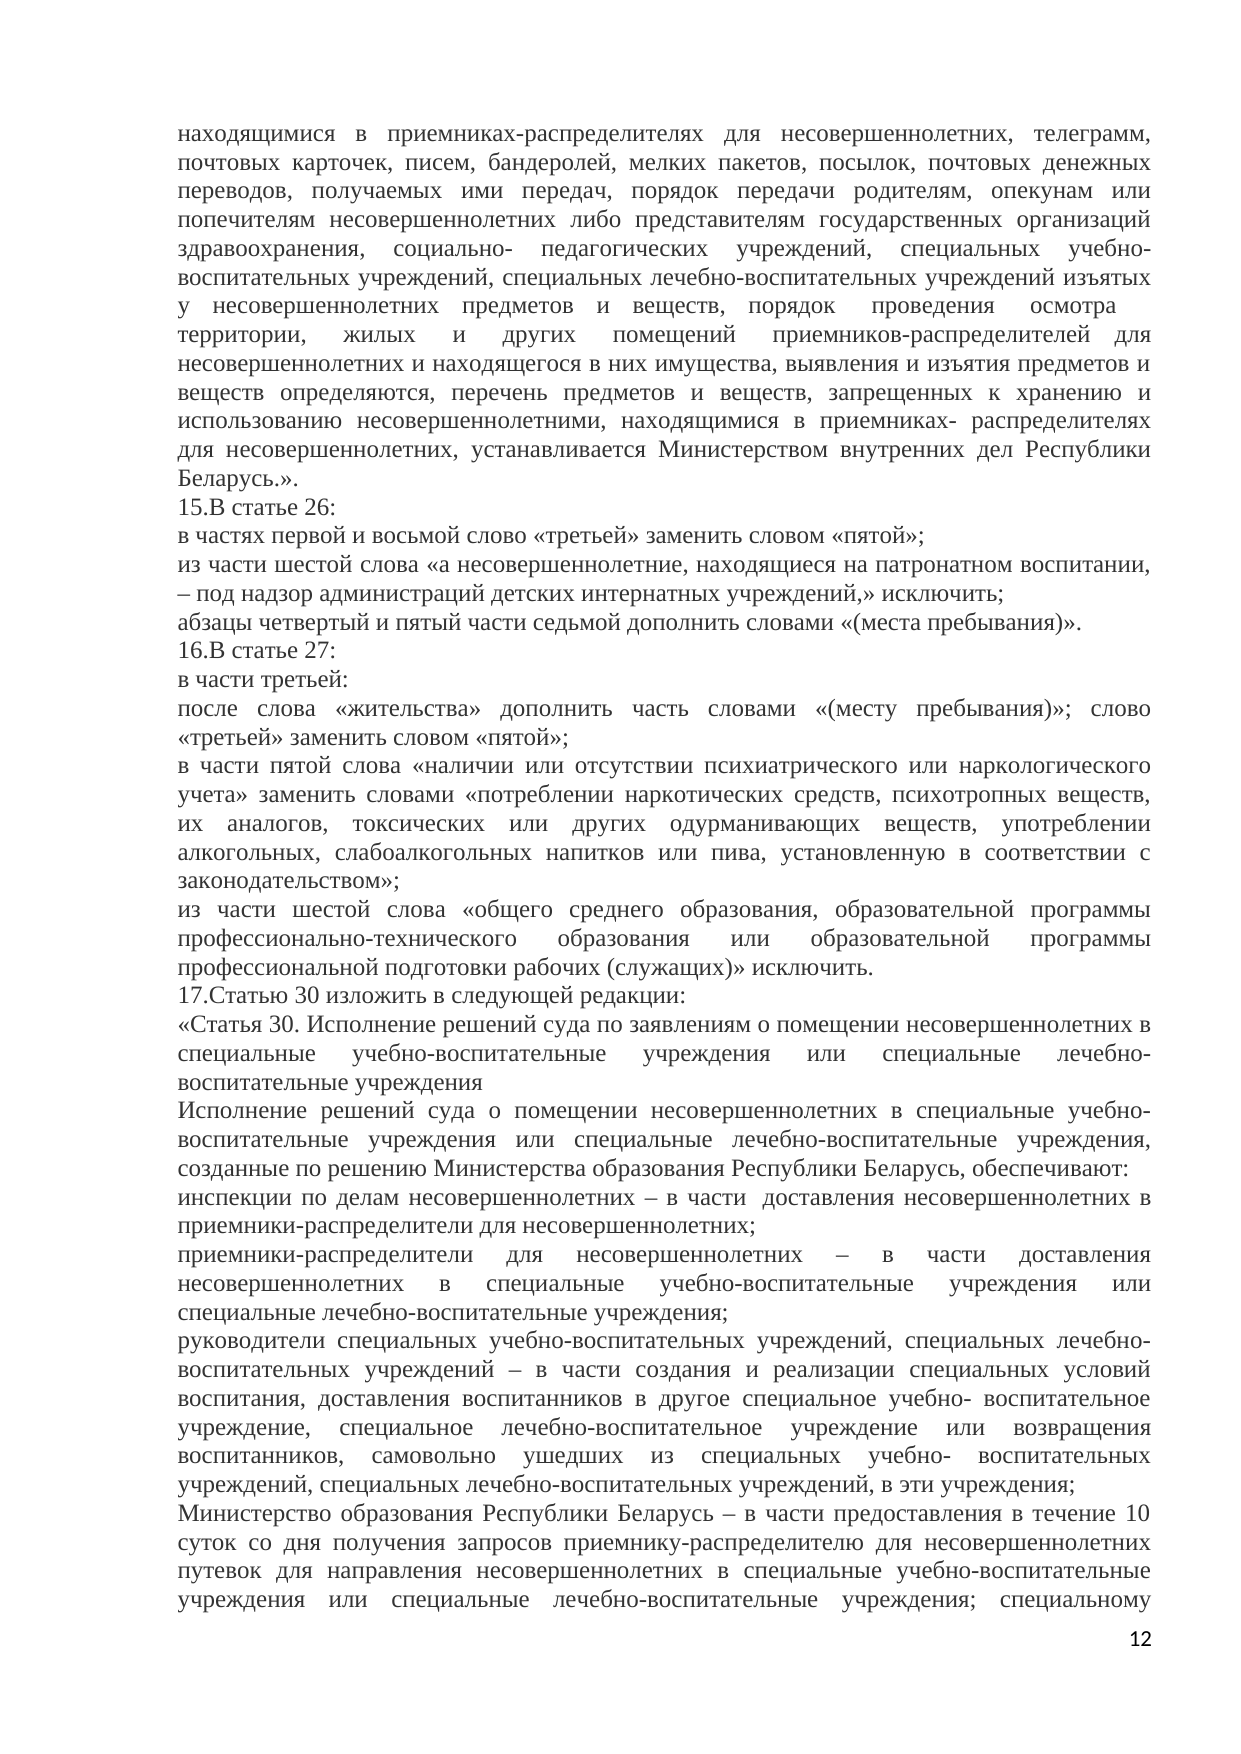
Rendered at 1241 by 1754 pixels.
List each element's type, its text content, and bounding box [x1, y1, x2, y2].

text инспекции по делам несовершеннолетних – в части доставления несовершеннолетних в приемники-распределители для несовершеннолетних; [177, 1182, 1152, 1239]
text «Статья 30. Исполнение решений суда по заявлениям о помещении несовершеннолетних в специальные учебно-воспитательные учреждения или специальные лечебно-воспитательные учреждения [177, 1009, 1152, 1096]
text после слова «жительства» дополнить часть словами «(месту пребывания)»; слово «третьей» заменить словом «пятой»; [177, 693, 1152, 751]
text в частях первой и восьмой слово «третьей» заменить словом «пятой»; [177, 521, 1152, 549]
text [177, 1498, 1152, 1613]
text абзацы четвертый и пятый части седьмой дополнить словами «(места пребывания)». [177, 607, 1152, 636]
text из части шестой слова «общего среднего образования, образовательной программы профессионально-технического образования или образовательной программы профессиональной подготовки рабочих (служащих)» исключить. [177, 894, 1152, 981]
text 17.Статью 30 изложить в следующей редакции: [177, 981, 1152, 1009]
text в части пятой слова «наличии или отсутствии психиатрического или наркологического учета» заменить словами «потреблении наркотических средств, психотропных веществ, их аналогов, токсических или других одурманивающих веществ, употреблении алкогольных, слабоалкогольных напитков или пива, установленную в соответствии с законодательством»; [177, 751, 1152, 894]
text 16.В статье 27: [177, 636, 1152, 664]
text приемники-распределители для несовершеннолетних – в части доставления несовершеннолетних в специальные учебно-воспитательные учреждения или специальные лечебно-воспитательные учреждения; [177, 1239, 1152, 1326]
text руководители специальных учебно-воспитательных учреждений, специальных лечебно-воспитательных учреждений – в части создания и реализации специальных условий воспитания, доставления воспитанников в другое специальное учебно- воспитательное учреждение, специальное лечебно-воспитательное учреждение или возвращения воспитанников, самовольно ушедших из специальных учебно- воспитательных учреждений, специальных лечебно-воспитательных учреждений, в эти учреждения; [177, 1326, 1152, 1498]
text 15.В статье 26: [177, 492, 1152, 521]
text из части шестой слова «а несовершеннолетние, находящиеся на патронатном воспитании, – под надзор администраций детских интернатных учреждений,» исключить; [177, 549, 1152, 607]
text Исполнение решений суда о помещении несовершеннолетних в специальные учебно-воспитательные учреждения или специальные лечебно-воспитательные учреждения, созданные по решению Министерства образования Республики Беларусь, обеспечивают: [177, 1096, 1152, 1182]
text в части третьей: [177, 664, 1152, 693]
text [177, 118, 1152, 492]
